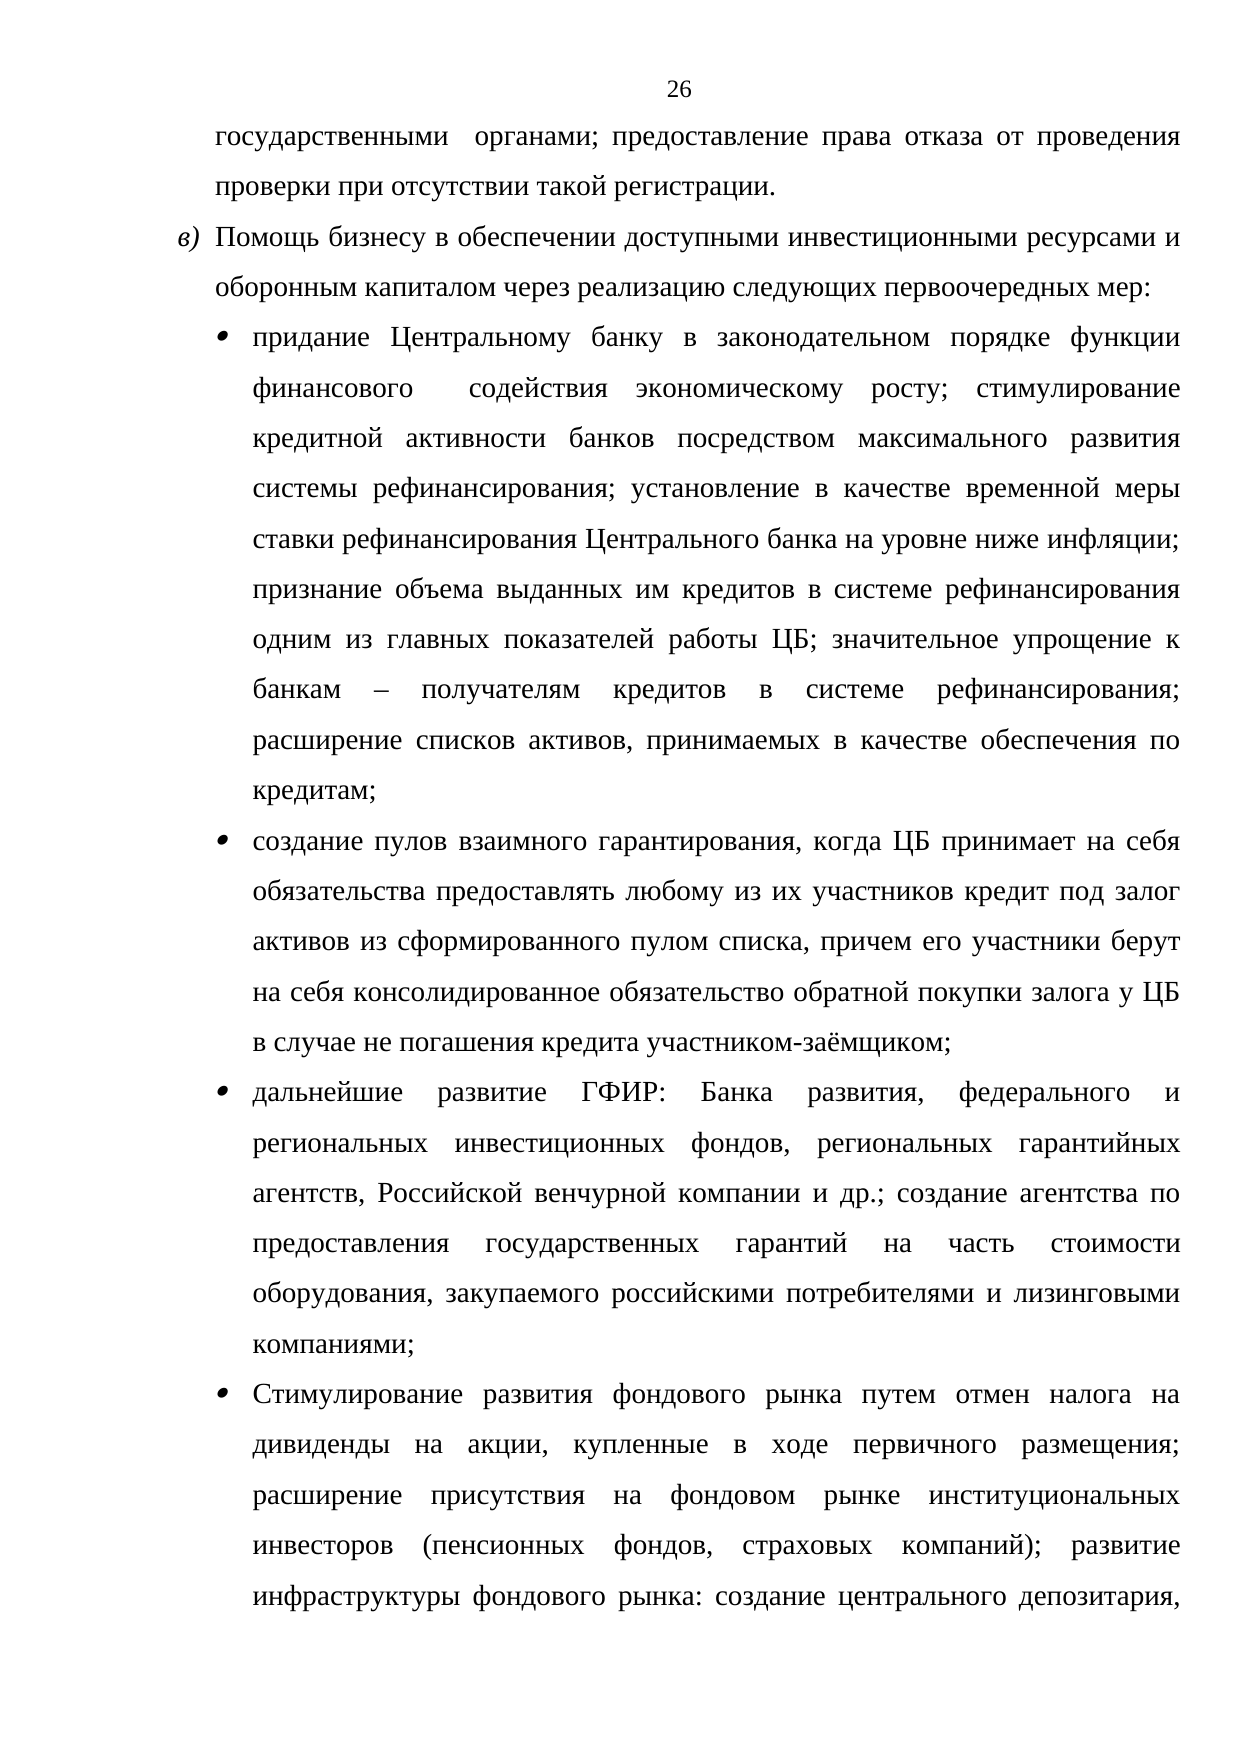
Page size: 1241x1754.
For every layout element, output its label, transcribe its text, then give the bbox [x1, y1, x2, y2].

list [215, 1376, 1181, 1611]
list создание пулов взаимного гарантирования, когда ЦБ принимает на себя обязательства предоставлять любому из их участников кредит под залог активов из сформированного пулом списка, причем его участники берут на себя консолидированное обязательство обратной покупки залога у ЦБ в случае не погашения кредита участником-заёмщиком; [215, 823, 1181, 1057]
list дальнейшие развитие ГФИР: Банка развития, федерального и региональных инвестиционных фондов, региональных гарантийных агентств, Российской венчурной компании и др.; создание агентства по предоставления государственных гарантий на часть стоимости оборудования, закупаемого российскими потребителями и лизинговыми компаниями; [215, 1074, 1181, 1359]
list Помощь бизнесу в обеспечении доступными инвестиционными ресурсами и оборонным капиталом через реализацию следующих первоочередных мер: [177, 219, 1181, 303]
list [177, 118, 1181, 202]
list придание Центральному банку в законодательном порядке функции финансового содействия экономическому росту; стимулирование кредитной активности банков посредством максимального развития системы рефинансирования; установление в качестве временной меры ставки рефинансирования Центрального банка на уровне ниже инфляции; признание объема выданных им кредитов в системе рефинансирования одним из главных показателей работы ЦБ; значительное упрощение к банкам – получателям кредитов в системе рефинансирования; расширение списков активов, принимаемых в качестве обеспечения по кредитам; [215, 319, 1181, 806]
